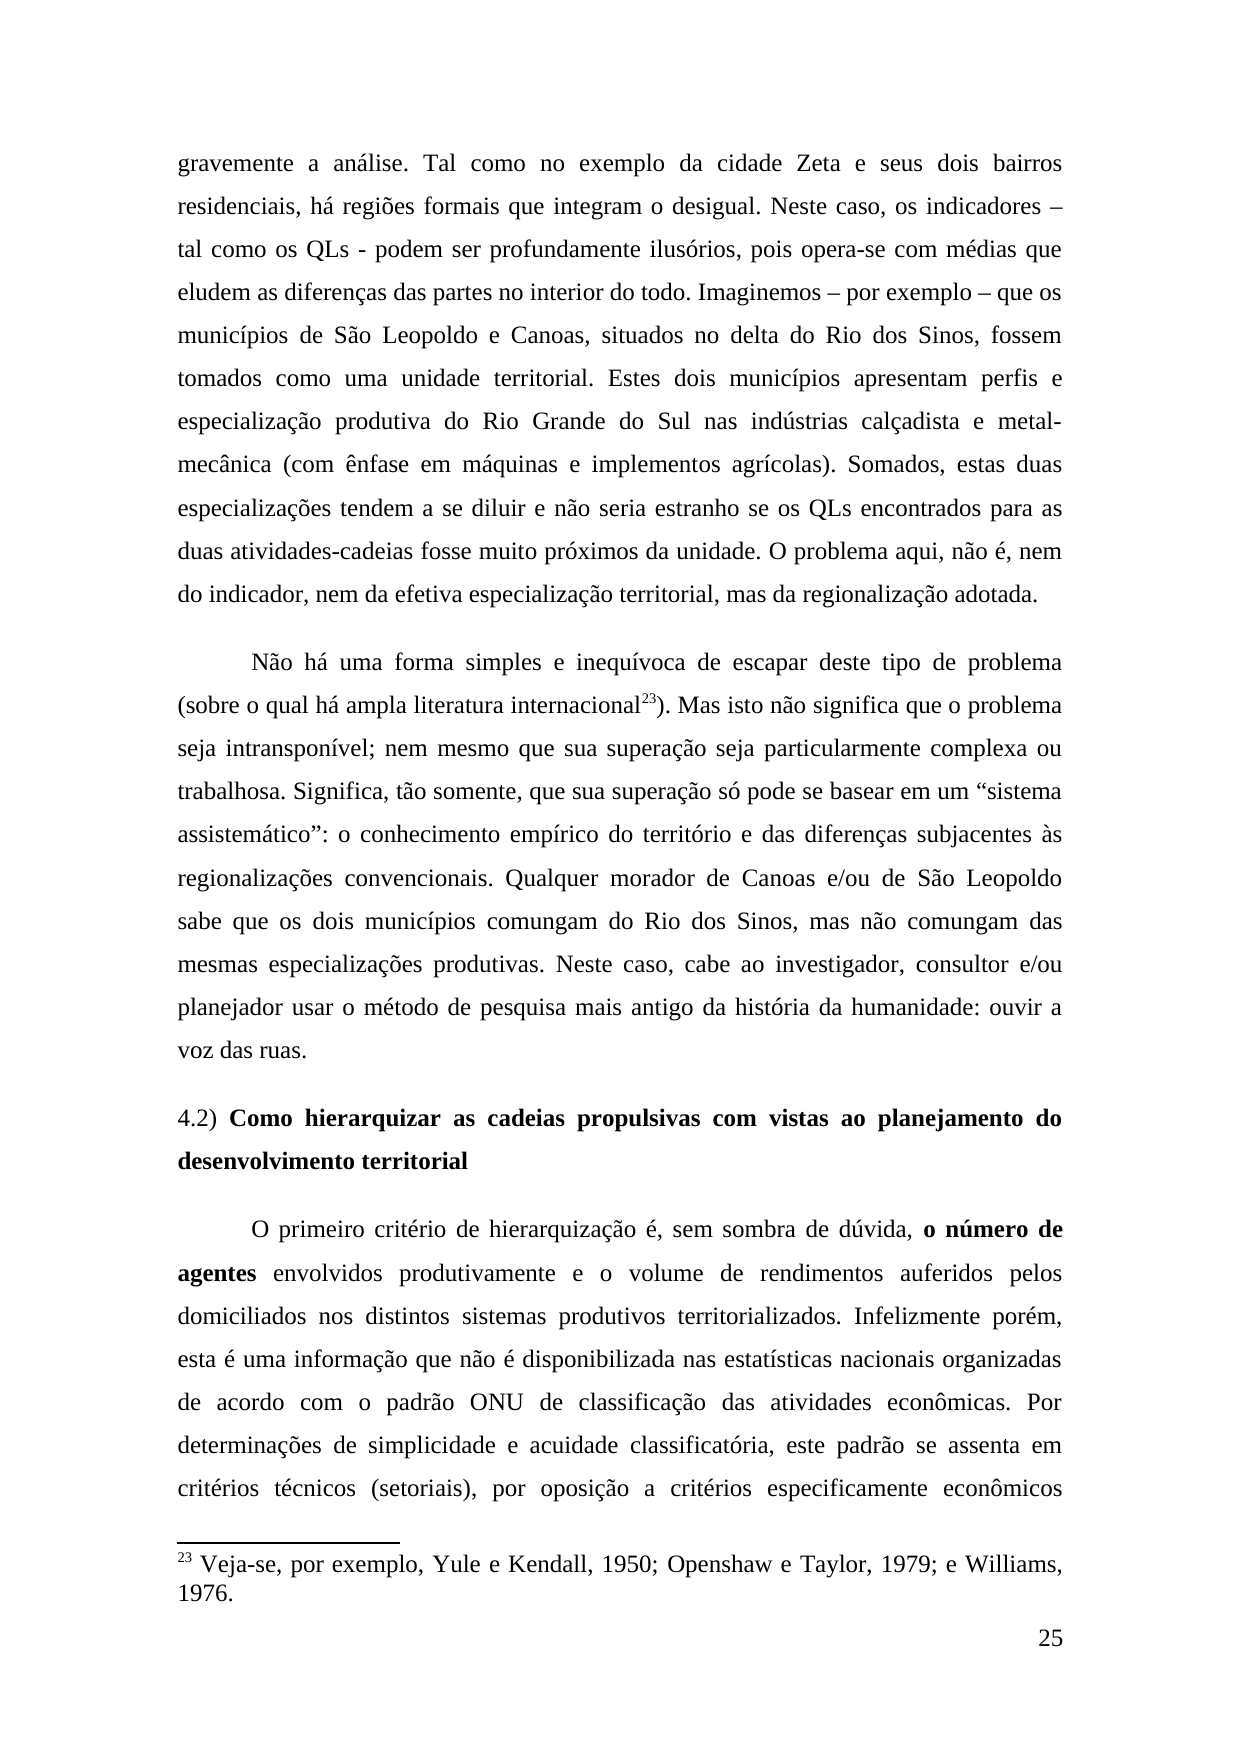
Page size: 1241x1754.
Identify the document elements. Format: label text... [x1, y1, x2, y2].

text Não há uma forma simples e inequívoca de escapar deste tipo de problema (sobre o qual há ampla literatura internacional). Mas isto não significa que o problema seja intransponível; nem mesmo que sua superação seja particularmente complexa ou trabalhosa. Significa, tão somente, que sua superação só pode se basear em um “sistema assistemático”: o conhecimento empírico do território e das diferenças subjacentes às regionalizações convencionais. Qualquer morador de Canoas e/ou de São Leopoldo sabe que os dois municípios comungam do Rio dos Sinos, mas não comungam das mesmas especializações produtivas. Neste caso, cabe ao investigador, consultor e/ou planejador usar o método de pesquisa mais antigo da história da humanidade: ouvir a voz das ruas. [177, 647, 1063, 1064]
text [177, 1214, 1063, 1502]
text 4.2) Como hierarquizar as cadeias propulsivas com vistas ao planejamento do desenvolvimento territorial [177, 1103, 1063, 1175]
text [177, 148, 1063, 608]
